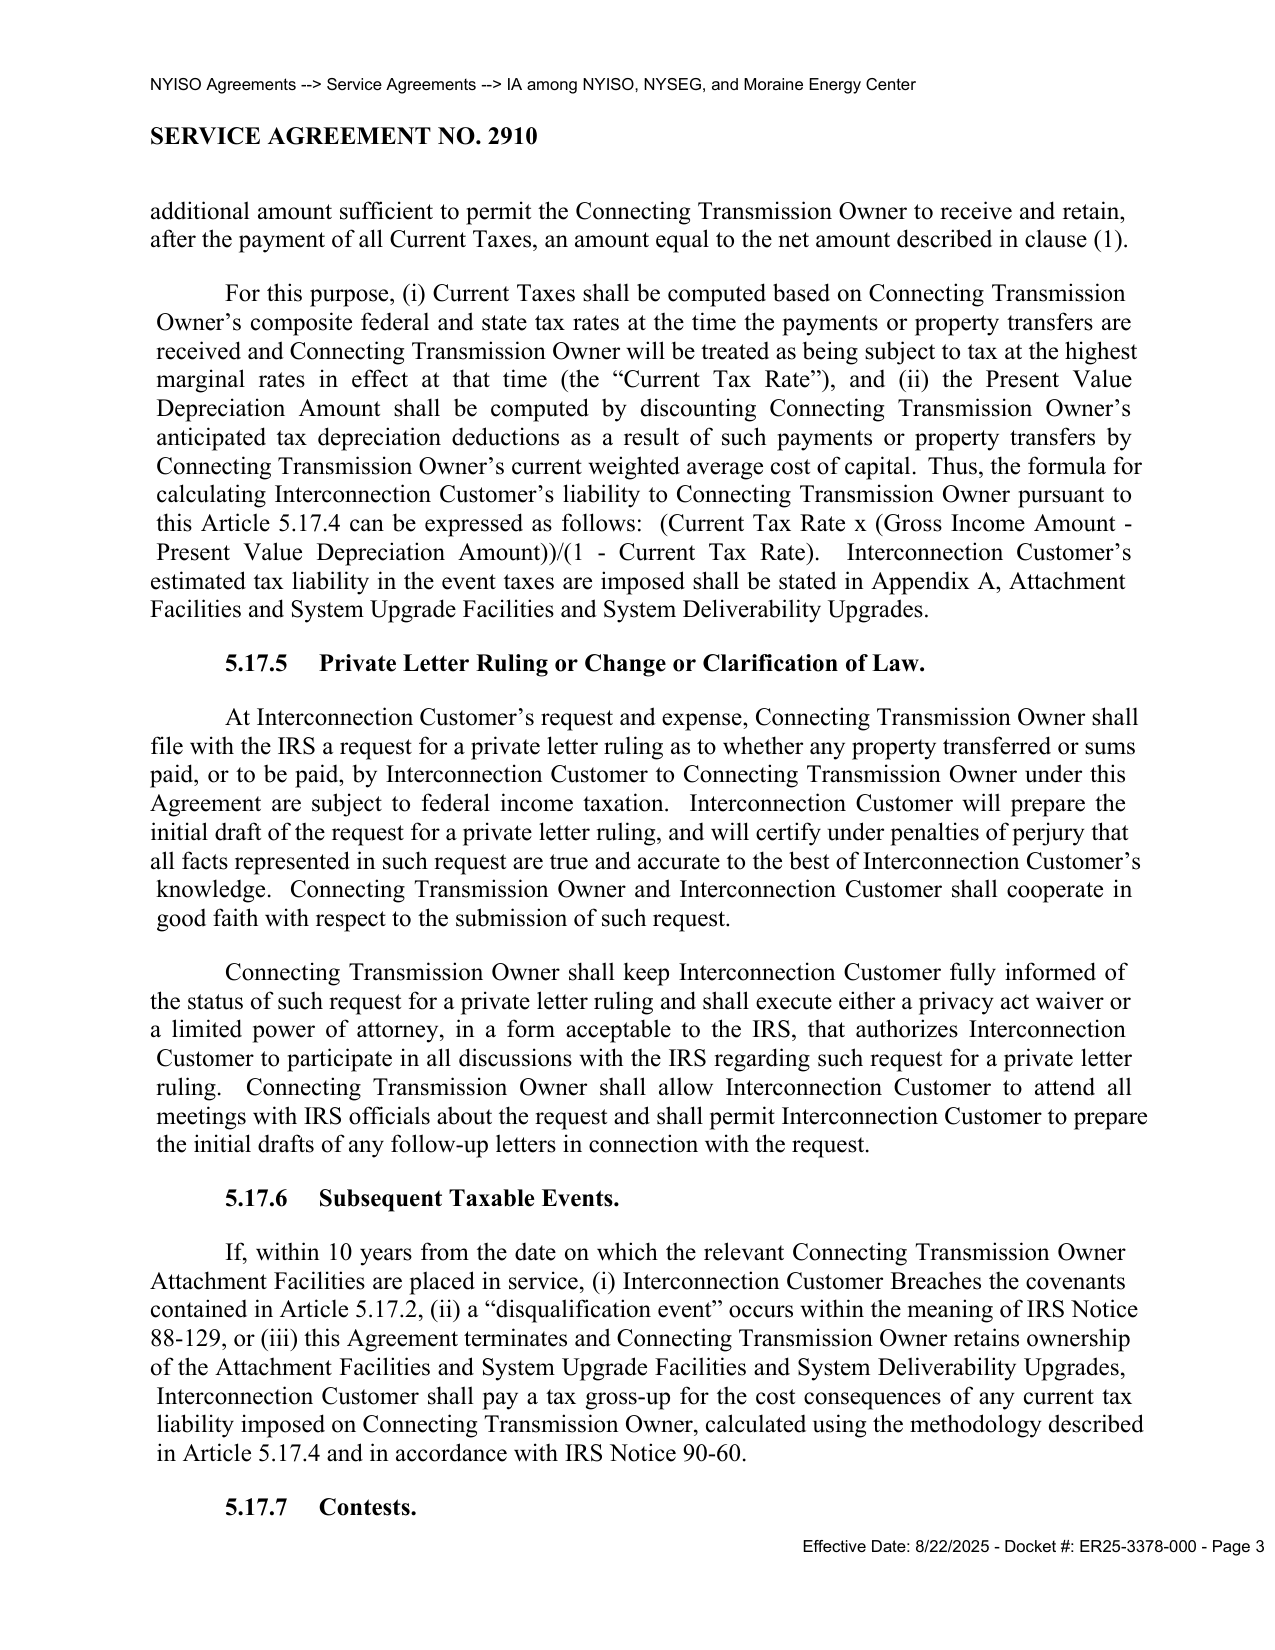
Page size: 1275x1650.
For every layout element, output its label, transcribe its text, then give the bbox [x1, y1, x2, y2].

list If, within 10 years from the date on which the relevant Connecting Transmission Owner Attachment Facilities are placed in service, (i) Interconnection Customer Breaches the covenants contained in Article 5.17.2, (ii) a “disqualification event” occurs within the meaning of IRS Notice 88-129, or (iii) this Agreement terminates and Connecting Transmission Owner retains ownership of the Attachment Facilities and System Upgrade Facilities and System Deliverability Upgrades, Interconnection Customer shall pay a tax gross-up for the cost consequences of any current tax liability imposed on Connecting Transmission Owner, calculated using the methodology described in Article 5.17.4 and in accordance with IRS Notice 90-60. [150, 1237, 1264, 1467]
list 5.17.5 Private Letter Ruling or Change or Clarification of Law. [225, 649, 1264, 677]
list 5.17.7 Contests. [225, 1492, 1264, 1521]
list Connecting Transmission Owner shall keep Interconnection Customer fully informed of the status of such request for a private letter ruling and shall execute either a privacy act waiver or a limited power of attorney, in a form acceptable to the IRS, that authorizes Interconnection Customer to participate in all discussions with the IRS regarding such request for a private letter ruling. Connecting Transmission Owner shall allow Interconnection Customer to attend all meetings with IRS officials about the request and shall permit Interconnection Customer to prepare the initial drafts of any follow-up letters in connection with the request. [150, 957, 1264, 1159]
list For this purpose, (i) Current Taxes shall be computed based on Connecting Transmission Owner’s composite federal and state tax rates at the time the payments or property transfers are received and Connecting Transmission Owner will be treated as being subject to tax at the highest marginal rates in effect at that time (the “Current Tax Rate”), and (ii) the Present Value Depreciation Amount shall be computed by discounting Connecting Transmission Owner’s anticipated tax depreciation deductions as a result of such payments or property transfers by Connecting Transmission Owner’s current weighted average cost of capital. Thus, the formula for calculating Interconnection Customer’s liability to Connecting Transmission Owner pursuant to this Article 5.17.4 can be expressed as follows: (Current Tax Rate x (Gross Income Amount - Present Value Depreciation Amount))/(1 - Current Tax Rate). Interconnection Customer’s estimated tax liability in the event taxes are imposed shall be stated in Appendix A, Attachment Facilities and System Upgrade Facilities and System Deliverability Upgrades. [150, 279, 1264, 624]
list SERVICE AGREEMENT NO. 2910 [150, 121, 1264, 150]
list 5.17.6 Subsequent Taxable Events. [225, 1184, 1264, 1212]
list additional amount sufficient to permit the Connecting Transmission Owner to receive and retain, after the payment of all Current Taxes, an amount equal to the net amount described in clause (1). [150, 196, 1264, 254]
list At Interconnection Customer’s request and expense, Connecting Transmission Owner shall file with the IRS a request for a private letter ruling as to whether any property transferred or sums paid, or to be paid, by Interconnection Customer to Connecting Transmission Owner under this Agreement are subject to federal income taxation. Interconnection Customer will prepare the initial draft of the request for a private letter ruling, and will certify under penalties of perjury that all facts represented in such request are true and accurate to the best of Interconnection Customer’s knowledge. Connecting Transmission Owner and Interconnection Customer shall cooperate in good faith with respect to the submission of such request. [150, 702, 1264, 932]
